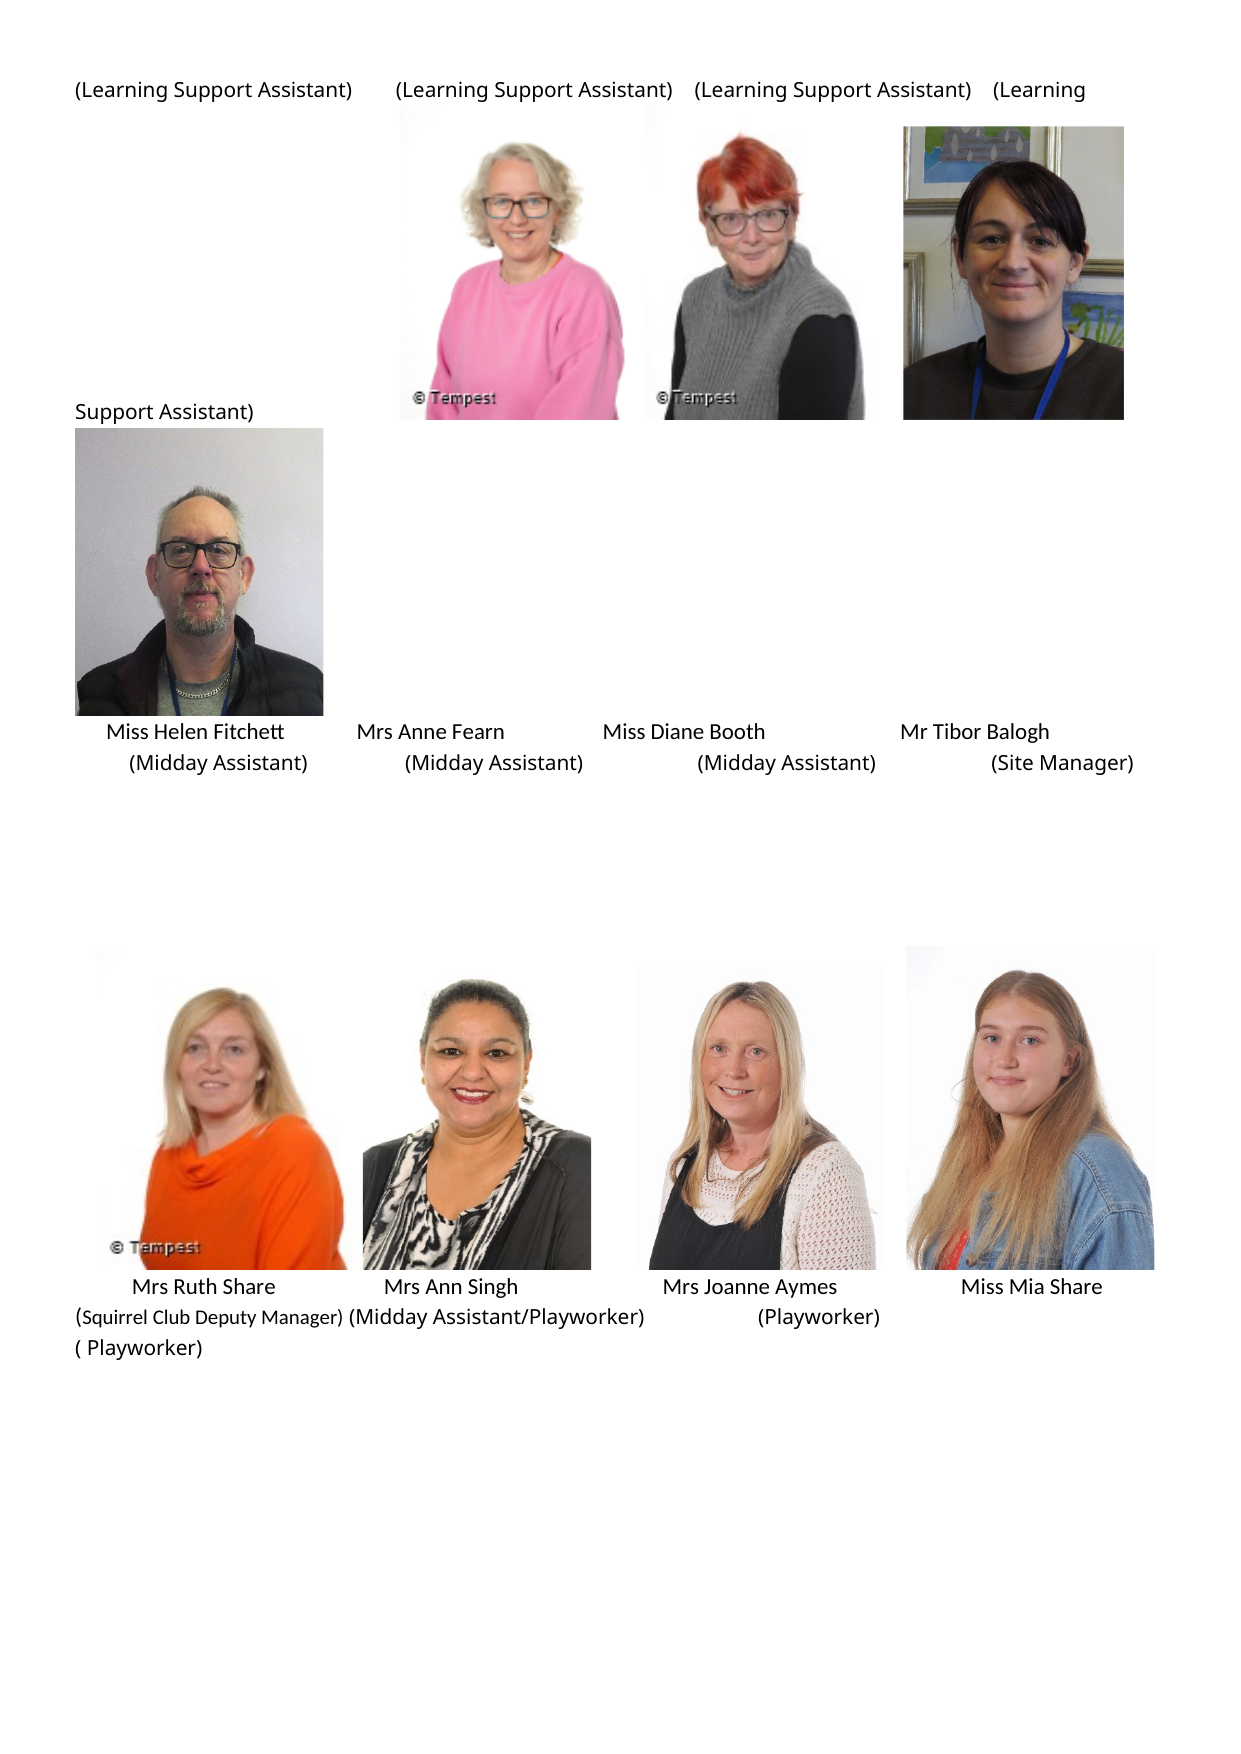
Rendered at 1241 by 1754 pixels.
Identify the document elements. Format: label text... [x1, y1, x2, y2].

picture [399, 105, 881, 420]
text (Midday Assistant) (Midday Assistant) (Midday Assistant) (Site Manager) [75, 748, 1165, 776]
text Miss Helen Fitchett Mrs Anne Fearn Miss Diane Booth Mr Tibor Balogh [75, 717, 1165, 746]
text Mrs Ruth Share Mrs Ann Singh Mrs Joanne Aymes Miss Mia Share [75, 1272, 1165, 1300]
picture [637, 961, 886, 1270]
picture [75, 428, 324, 716]
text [75, 75, 1165, 715]
picture [906, 946, 1155, 1270]
text (Squirrel Club Deputy Manager) (Midday Assistant/Playworker) (Playworker) ( Playworker) [75, 1302, 1165, 1361]
picture [95, 926, 592, 1270]
picture [904, 127, 1124, 419]
